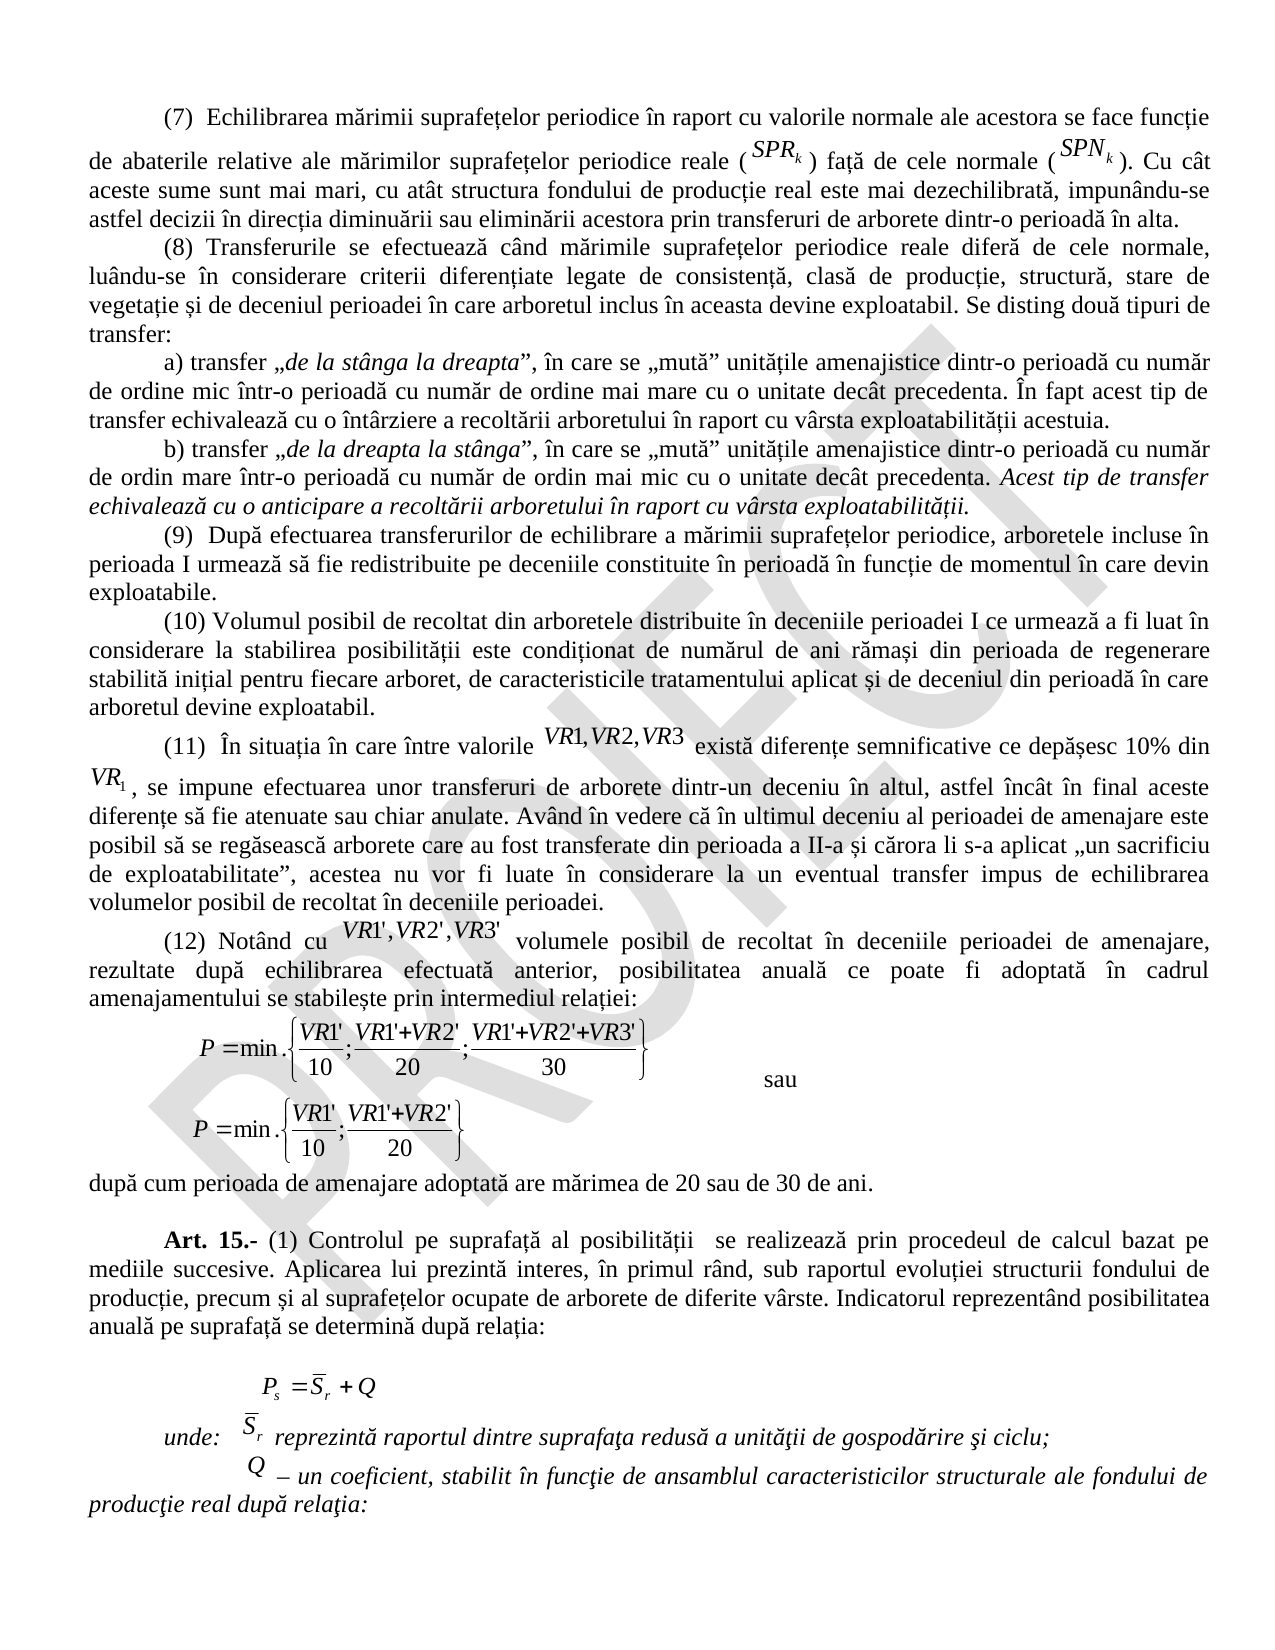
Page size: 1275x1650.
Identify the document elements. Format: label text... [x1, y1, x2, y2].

list (12) Notând cu volumele posibil de recoltat în deceniile perioadei de amenajare, rezultate după echilibrarea efectuată anterior, posibilitatea anuală ce poate fi adoptată în cadrul amenajamentului se stabilește prin intermediul relației: [89, 916, 1211, 1012]
list (11) În situația în care între valorile există diferențe semnificative ce depășesc 10% din , se impune efectuarea unor transferuri de arborete dintr-un deceniu în altul, astfel încât în final aceste diferențe să fie atenuate sau chiar anulate. Având în vedere că în ultimul deceniu al perioadei de amenajare este posibil să se regăsească arborete care au fost transferate din perioada a II-a și cărora li s-a aplicat „un sacrificiu de exploatabilitate”, acestea nu vor fi luate în considerare la un eventual transfer impus de echilibrarea volumelor posibil de recoltat în deceniile perioadei. [89, 721, 1211, 916]
list (8) Transferurile se efectuează când mărimile suprafețelor periodice reale diferă de cele normale, luându-se în considerare criterii diferențiate legate de consistență, clasă de producție, structură, stare de vegetație și de deceniul perioadei în care arboretul inclus în aceasta devine exploatabil. Se disting două tipuri de transfer: [89, 232, 1211, 347]
list a) transfer „de la stânga la dreapta”, în care se „mută” unitățile amenajistice dintr-o perioadă cu număr de ordine mic într-o perioadă cu număr de ordine mai mare cu o unitate decât precedenta. În fapt acest tip de transfer echivalează cu o întârziere a recoltării arboretului în raport cu vârsta exploatabilității acestuia. [89, 347, 1211, 434]
list Art. 15.- (1) Controlul pe suprafață al posibilității se realizează prin procedeul de calcul bazat pe mediile succesive. Aplicarea lui prezintă interes, în primul rând, sub raportul evoluției structurii fondului de producție, precum și al suprafețelor ocupate de arborete de diferite vârste. Indicatorul reprezentând posibilitatea anuală pe suprafață se determină după relația: [89, 1225, 1211, 1340]
list (9) După efectuarea transferurilor de echilibrare a mărimii suprafețelor periodice, arboretele incluse în perioada I urmează să fie redistribuite pe deceniile constituite în perioadă în funcție de momentul în care devin exploatabile. [89, 520, 1211, 606]
list (7) Echilibrarea mărimii suprafețelor periodice în raport cu valorile normale ale acestora se face funcție de abaterile relative ale mărimilor suprafețelor periodice reale () față de cele normale (). Cu cât aceste sume sunt mai mari, cu atât structura fondului de producție real este mai dezechilibrată, impunându-se astfel decizii în direcția diminuării sau eliminării acestora prin transferuri de arborete dintr-o perioadă în alta. [89, 102, 1211, 232]
list – un coeficient, stabilit în funcţie de ansamblul caracteristicilor structurale ale fondului de producţie real după relaţia: [89, 1451, 1211, 1518]
list sau [89, 1012, 1211, 1093]
list după cum perioada de amenajare adoptată are mărimea de 20 sau de 30 de ani. [89, 1168, 1211, 1197]
list b) transfer „de la dreapta la stânga”, în care se „mută” unitățile amenajistice dintr-o perioadă cu număr de ordin mare într-o perioadă cu număr de ordin mai mic cu o unitate decât precedenta. Acest tip de transfer echivalează cu o anticipare a recoltării arboretului în raport cu vârsta exploatabilității. [89, 434, 1211, 520]
list unde: reprezintă raportul dintre suprafaţa redusă a unităţii de gospodărire şi ciclu; [89, 1407, 1211, 1451]
list (10) Volumul posibil de recoltat din arboretele distribuite în deceniile perioadei I ce urmează a fi luat în considerare la stabilirea posibilității este condiționat de numărul de ani rămași din perioada de regenerare stabilită inițial pentru fiecare arboret, de caracteristicile tratamentului aplicat și de deceniul din perioadă în care arboretul devine exploatabil. [89, 606, 1211, 721]
